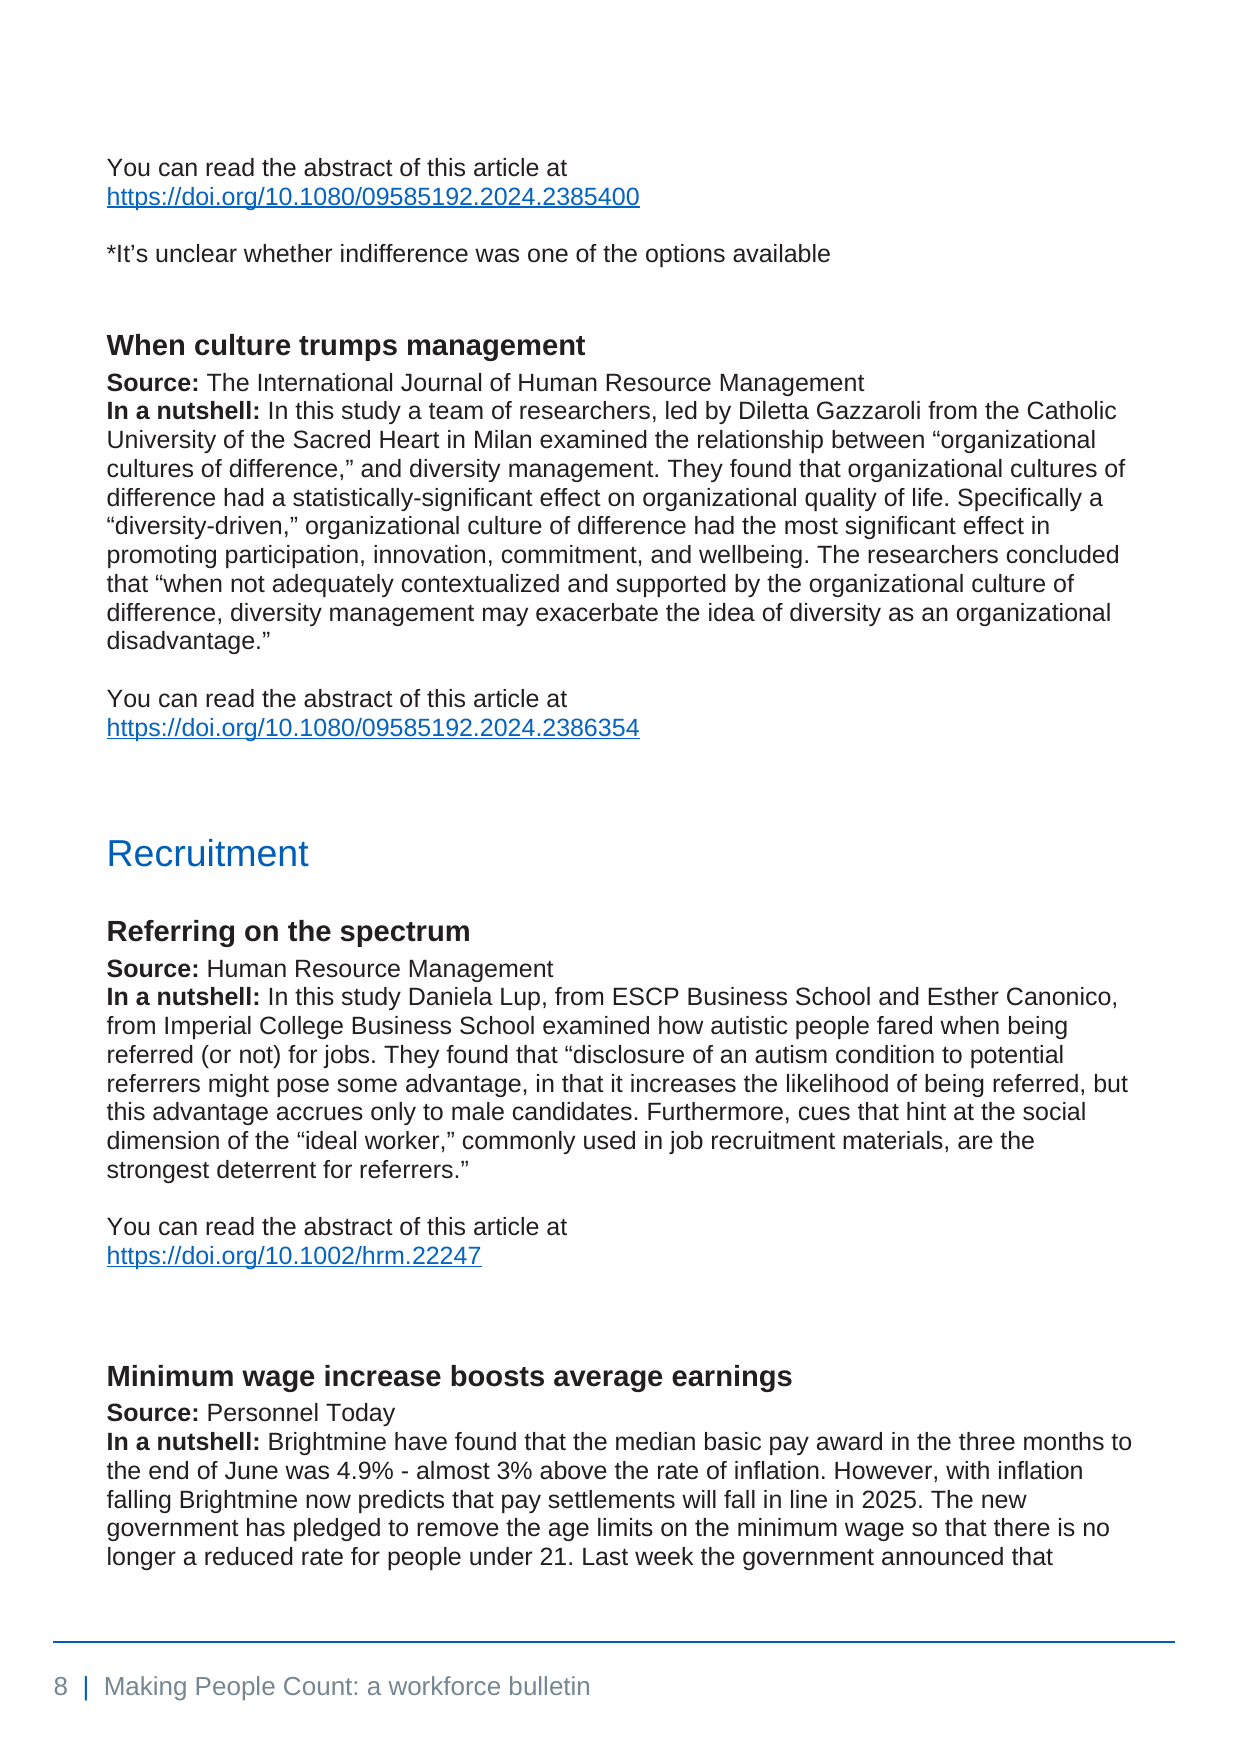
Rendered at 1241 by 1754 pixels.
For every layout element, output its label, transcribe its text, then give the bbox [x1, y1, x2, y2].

text You can read the abstract of this article at [106, 684, 1134, 713]
text https://doi.org/10.1080/09585192.2024.2386354 [106, 713, 1134, 741]
subtitle Recruitment [106, 801, 1134, 883]
text You can read the abstract of this article at [106, 1212, 1134, 1241]
text In a nutshell: In this study a team of researchers, led by Diletta Gazzaroli from the Catholic University of the Sacred Heart in Milan examined the relationship between “organizational cultures of difference,” and diversity management. They found that organizational cultures of difference had a statistically-significant effect on organizational quality of life. Specifically a “diversity-driven,” organizational culture of difference had the most significant effect in promoting participation, innovation, commitment, and wellbeing. The researchers concluded that “when not adequately contextualized and supported by the organizational culture of difference, diversity management may exacerbate the idea of diversity as an organizational disadvantage.” [106, 396, 1134, 655]
text Source: Human Resource Management [106, 954, 1134, 982]
subtitle When culture trumps management [106, 328, 1134, 361]
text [106, 1427, 1134, 1571]
text In a nutshell: In this study Daniela Lup, from ESCP Business School and Esther Canonico, from Imperial College Business School examined how autistic people fared when being referred (or not) for jobs. They found that “disclosure of an autism condition to potential referrers might pose some advantage, in that it increases the likelihood of being referred, but this advantage accrues only to male candidates. Furthermore, cues that hint at the social dimension of the “ideal worker,” commonly used in job recruitment materials, are the strongest deterrent for referrers.” [106, 982, 1134, 1184]
text Source: Personnel Today [106, 1398, 1134, 1427]
text Source: The International Journal of Human Resource Management [106, 368, 1134, 396]
subtitle Minimum wage increase boosts average earnings [106, 1359, 1134, 1392]
text You can read the abstract of this article at [106, 153, 1134, 182]
text https://doi.org/10.1002/hrm.22247 [106, 1241, 1134, 1270]
subtitle Referring on the spectrum [106, 914, 1134, 947]
text *It’s unclear whether indifference was one of the options available [106, 239, 1134, 268]
text https://doi.org/10.1080/09585192.2024.2385400 [106, 182, 1134, 210]
